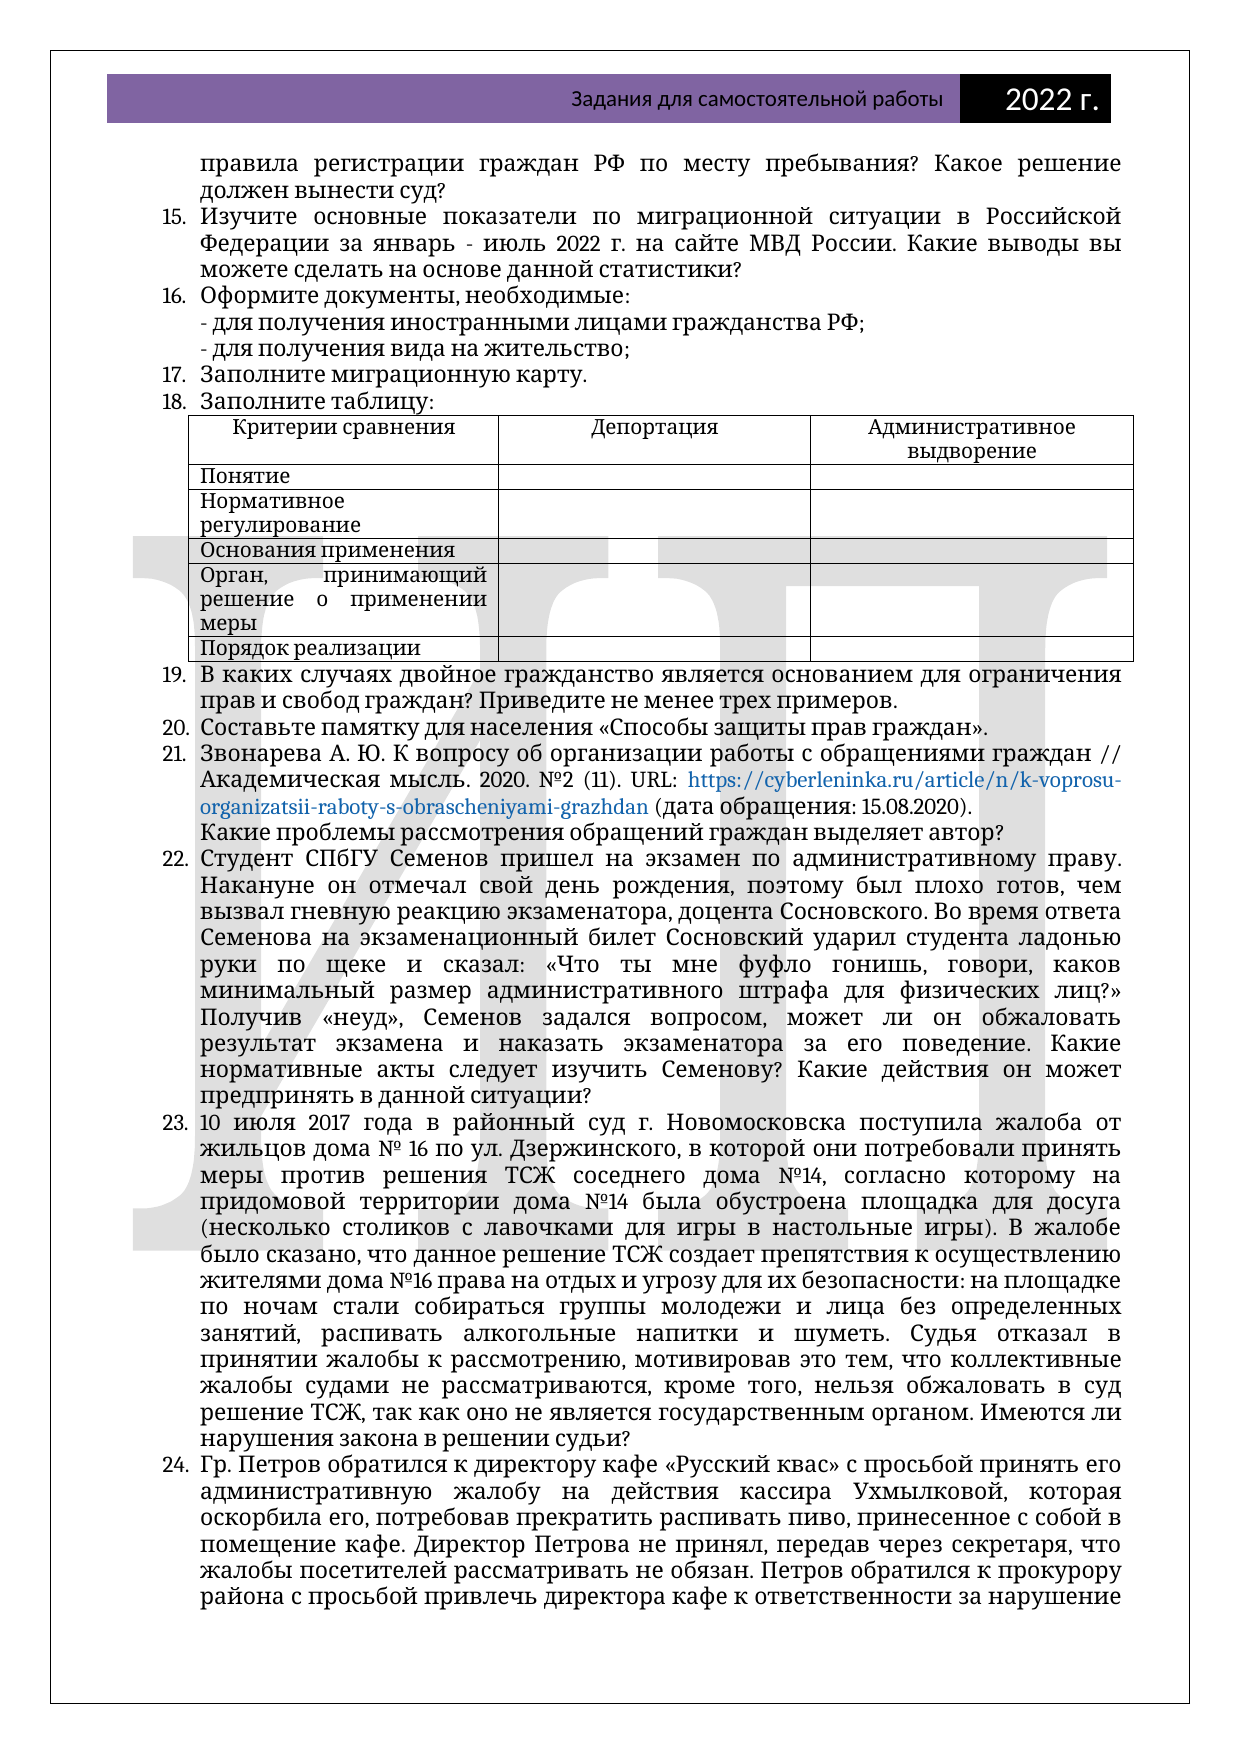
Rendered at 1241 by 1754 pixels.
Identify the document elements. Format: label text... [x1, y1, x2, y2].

table_header Критерии сравнения [189, 416, 498, 464]
table_cell [499, 539, 810, 563]
list Составьте памятку для населения «Способы защиты прав граждан». [162, 714, 1122, 741]
table_cell [499, 465, 810, 489]
text - для получения вида на жительство; [200, 336, 1122, 362]
list Изучите основные показатели по миграционной ситуации в Российской Федерации за январь - июль 2022 г. на сайте МВД России. Какие выводы вы можете сделать на основе данной статистики? [162, 204, 1122, 283]
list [162, 151, 1122, 204]
list Заполните таблицу: [162, 388, 1122, 415]
table_cell Порядок реализации [189, 637, 498, 661]
table_cell [811, 465, 1133, 489]
table_cell [499, 490, 810, 538]
list В каких случаях двойное гражданство является основанием для ограничения прав и свобод граждан? Приведите не менее трех примеров. [162, 662, 1122, 714]
table_cell [811, 637, 1133, 661]
table_cell [499, 564, 810, 636]
list Оформите документы, необходимые: [162, 283, 1122, 309]
list Заполните миграционную карту. [162, 362, 1122, 388]
text - для получения иностранными лицами гражданства РФ; [200, 309, 1122, 336]
list Звонарева А. Ю. К вопросу об организации работы с обращениями граждан // Академическая мысль. 2020. №2 (11). URL: https://cyberleninka.ru/article/n/k-voprosu-organizatsii-raboty-s-obrascheniyami-grazhdan (дата обращения: 15.08.2020). [162, 741, 1122, 820]
table_cell Нормативное регулирование [189, 490, 498, 538]
list 10 июля 2017 года в районный суд г. Новомосковска поступила жалоба от жильцов дома № 16 по ул. Дзержинского, в которой они потребовали принять меры против решения ТСЖ соседнего дома №14, согласно которому на придомовой территории дома №14 была обустроена площадка для досуга (несколько столиков с лавочками для игры в настольные игры). В жалобе было сказано, что данное решение ТСЖ создает препятствия к осуществлению жителями дома №16 права на отдых и угрозу для их безопасности: на площадке по ночам стали собираться группы молодежи и лица без определенных занятий, распивать алкогольные напитки и шуметь. Судья отказал в принятии жалобы к рассмотрению, мотивировав это тем, что коллективные жалобы судами не рассматриваются, кроме того, нельзя обжаловать в суд решение ТСЖ, так как оно не является государственным органом. Имеются ли нарушения закона в решении судьи? [162, 1110, 1122, 1452]
text Какие проблемы рассмотрения обращений граждан выделяет автор? [200, 820, 1122, 846]
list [162, 1452, 1122, 1610]
table_cell Понятие [189, 465, 498, 489]
table_header Административное выдворение [811, 416, 1133, 464]
table_cell [499, 637, 810, 661]
table_cell [811, 564, 1133, 636]
table_header Депортация [499, 416, 810, 464]
table_cell [811, 539, 1133, 563]
table_cell Основания применения [189, 539, 498, 563]
table_cell [811, 490, 1133, 538]
list Студент СПбГУ Семенов пришел на экзамен по административному праву. Накануне он отмечал свой день рождения, поэтому был плохо готов, чем вызвал гневную реакцию экзаменатора, доцента Сосновского. Во время ответа Семенова на экзаменационный билет Сосновский ударил студента ладонью руки по щеке и сказал: «Что ты мне фуфло гонишь, говори, каков минимальный размер административного штрафа для физических лиц?» Получив «неуд», Семенов задался вопросом, может ли он обжаловать результат экзамена и наказать экзаменатора за его поведение. Какие нормативные акты следует изучить Семенову? Какие действия он может предпринять в данной ситуации? [162, 846, 1122, 1110]
table_cell Орган, принимающий решение о применении меры [189, 564, 498, 636]
